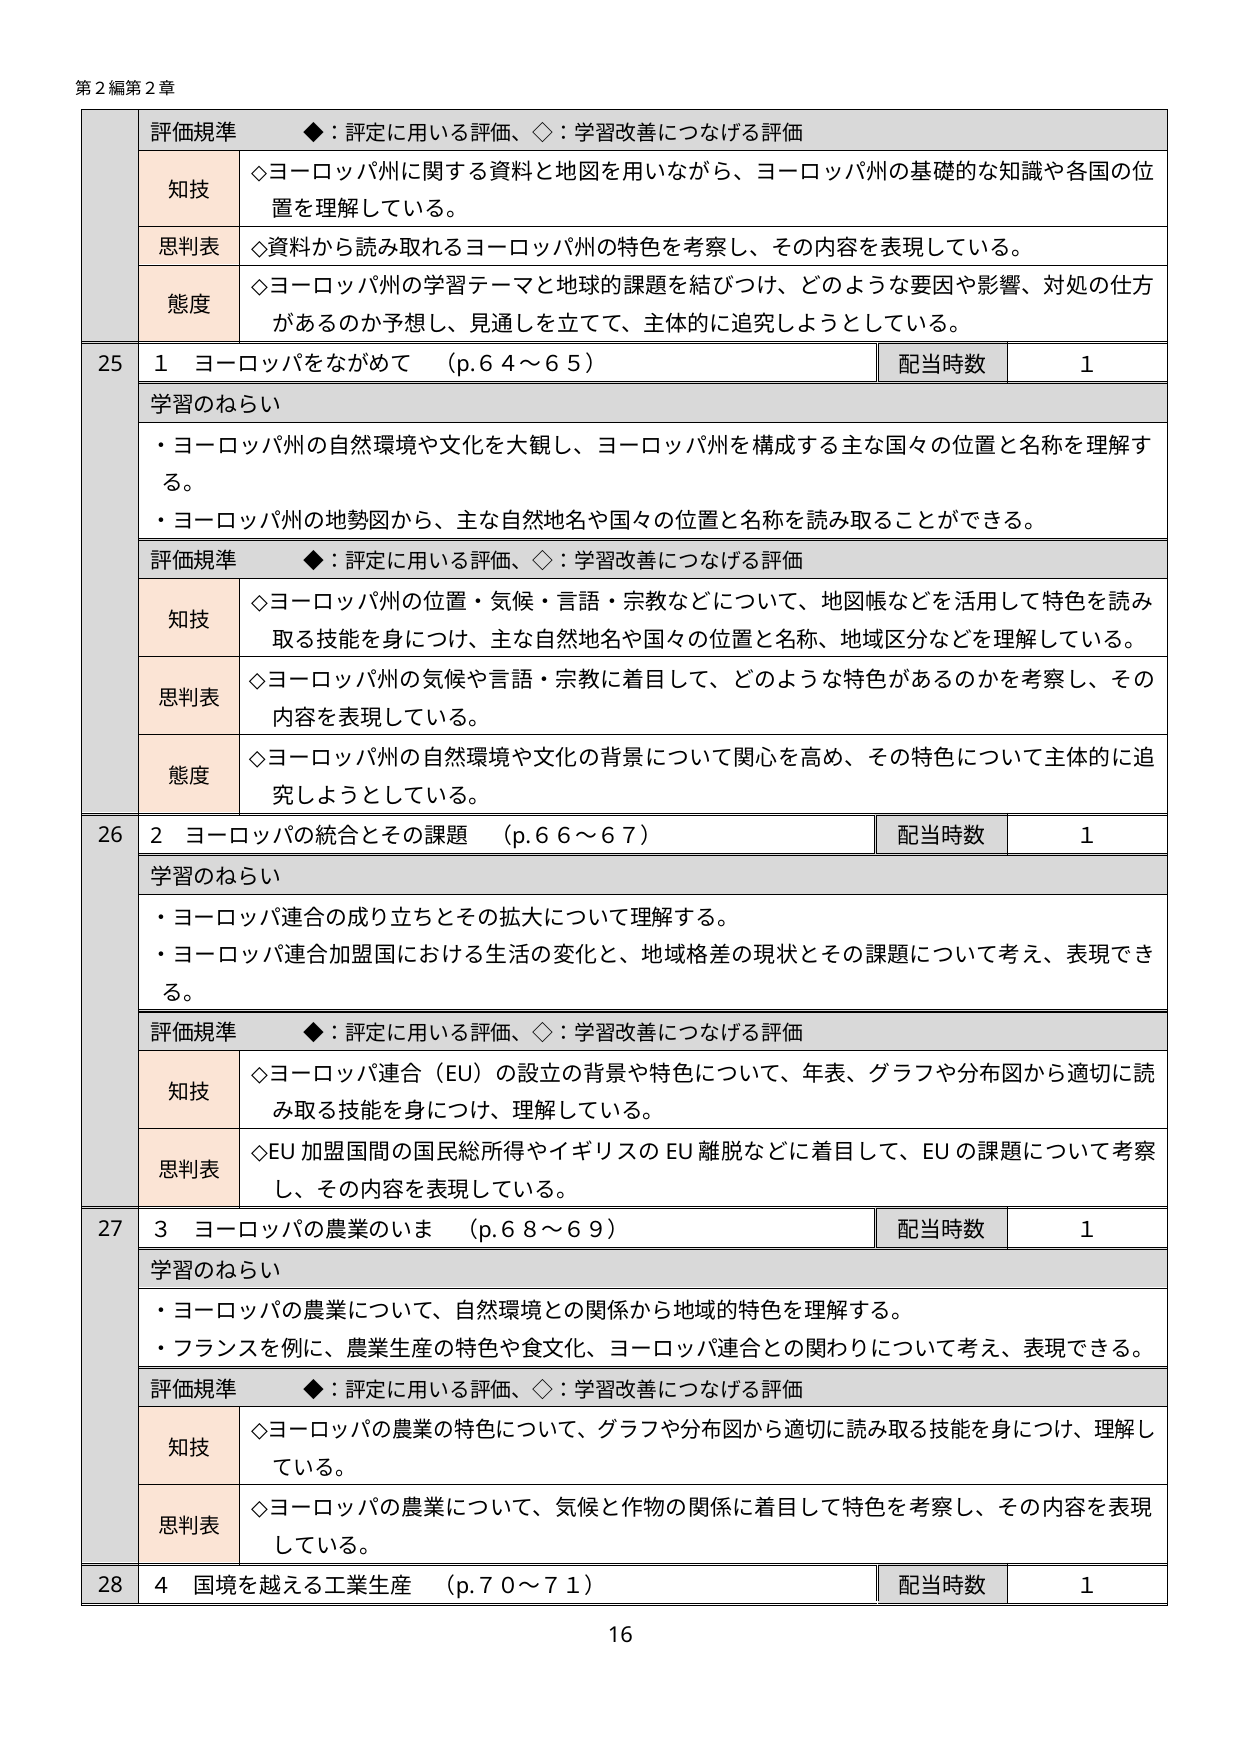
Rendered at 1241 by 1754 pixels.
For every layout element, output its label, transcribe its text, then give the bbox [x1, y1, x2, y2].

table_cell 配当時数 [878, 1566, 1007, 1603]
table_cell 思判表 [139, 657, 239, 734]
table_cell 思判表 [139, 227, 239, 264]
table_cell 2 ヨーロッパの統合とその課題 （p.６６～６７） [139, 816, 874, 853]
table_cell 27 [82, 1209, 138, 1562]
table_cell 25 [82, 344, 138, 812]
table_cell 評価規準 ◆：評定に用いる評価、◇：学習改善につなげる評価 [139, 1369, 1167, 1406]
table_cell １ [1008, 1566, 1167, 1603]
table_cell 知技 [139, 579, 239, 656]
table_cell 知技 [139, 151, 239, 226]
table_cell 態度 [139, 266, 239, 341]
table_cell ◇資料から読み取れるヨーロッパ州の特色を考察し、その内容を表現している。 [240, 227, 1167, 264]
table_cell 配当時数 [879, 344, 1007, 381]
table_cell ・ヨーロッパの農業について、自然環境との関係から地域的特色を理解する。 ・フランスを例に、農業生産の特色や食文化、ヨーロッパ連合との関わりについて考え、表現できる。 [139, 1289, 1167, 1366]
table_cell ４ 国境を越える工業生産 （p.７０～７１） [139, 1564, 878, 1603]
table_cell ◇ヨーロッパ州の位置・気候・言語・宗教などについて、地図帳などを活用して特色を読み取る技能を身につけ、主な自然地名や国々の位置と名称、地域区分などを理解している。 [240, 579, 1167, 656]
table_cell ◇ヨーロッパ州の学習テーマと地球的課題を結びつけ、どのような要因や影響、対処の仕方があるのか予想し、見通しを立てて、主体的に追究しようとしている。 [240, 266, 1167, 341]
table_cell １ ヨーロッパをながめて （p.６４～６５） [139, 344, 876, 381]
table_cell 配当時数 [877, 816, 1007, 853]
table_cell ◇ヨーロッパ州の気候や言語・宗教に着目して、どのような特色があるのかを考察し、その内容を表現している。 [240, 657, 1167, 734]
table_cell ◇ヨーロッパの農業について、気候と作物の関係に着目して特色を考察し、その内容を表現している。 [240, 1485, 1167, 1562]
table_cell 態度 [139, 735, 239, 812]
table_cell 26 [82, 816, 138, 1206]
table_cell ◇EU加盟国間の国民総所得やイギリスのEU離脱などに着目して、EUの課題について考察し、その内容を表現している。 [240, 1129, 1167, 1206]
table_cell 知技 [139, 1051, 239, 1128]
table_cell １ [1008, 816, 1167, 853]
table_cell 知技 [139, 1407, 239, 1484]
table_cell ３ ヨーロッパの農業のいま （p.６８～６９） [139, 1209, 874, 1247]
table_cell 評価規準 ◆：評定に用いる評価、◇：学習改善につなげる評価 [139, 1013, 1167, 1050]
table_cell 学習のねらい [139, 384, 1167, 422]
table_cell １ [1008, 344, 1167, 381]
table_cell 学習のねらい [139, 856, 1167, 894]
table_cell ◇ヨーロッパの農業の特色について、グラフや分布図から適切に読み取る技能を身につけ、理解している。 [240, 1407, 1167, 1484]
table_cell 評価規準 ◆：評定に用いる評価、◇：学習改善につなげる評価 [139, 110, 1167, 150]
table_cell 評価規準 ◆：評定に用いる評価、◇：学習改善につなげる評価 [139, 541, 1167, 578]
table_cell ・ヨーロッパ連合の成り立ちとその拡大について理解する。 ・ヨーロッパ連合加盟国における生活の変化と、地域格差の現状とその課題について考え、表現できる。 [139, 895, 1167, 1009]
table_cell 配当時数 [877, 1209, 1007, 1247]
table_cell 思判表 [139, 1485, 239, 1562]
table_cell ◇ヨーロッパ連合（EU）の設立の背景や特色について、年表、グラフや分布図から適切に読み取る技能を身につけ、理解している。 [240, 1051, 1167, 1128]
table_cell ◇ヨーロッパ州の自然環境や文化の背景について関心を高め、その特色について主体的に追究しようとしている。 [240, 735, 1167, 812]
table_cell ◇ヨーロッパ州に関する資料と地図を用いながら、ヨーロッパ州の基礎的な知識や各国の位置を理解している。 [240, 151, 1167, 226]
table_cell 学習のねらい [139, 1250, 1167, 1287]
table_cell 28 [82, 1566, 138, 1603]
table_cell ・ヨーロッパ州の自然環境や文化を大観し、ヨーロッパ州を構成する主な国々の位置と名称を理解する。 ・ヨーロッパ州の地勢図から、主な自然地名や国々の位置と名称を読み取ることができる。 [139, 423, 1167, 537]
table_cell １ [1008, 1209, 1167, 1247]
table_cell 思判表 [139, 1129, 239, 1206]
